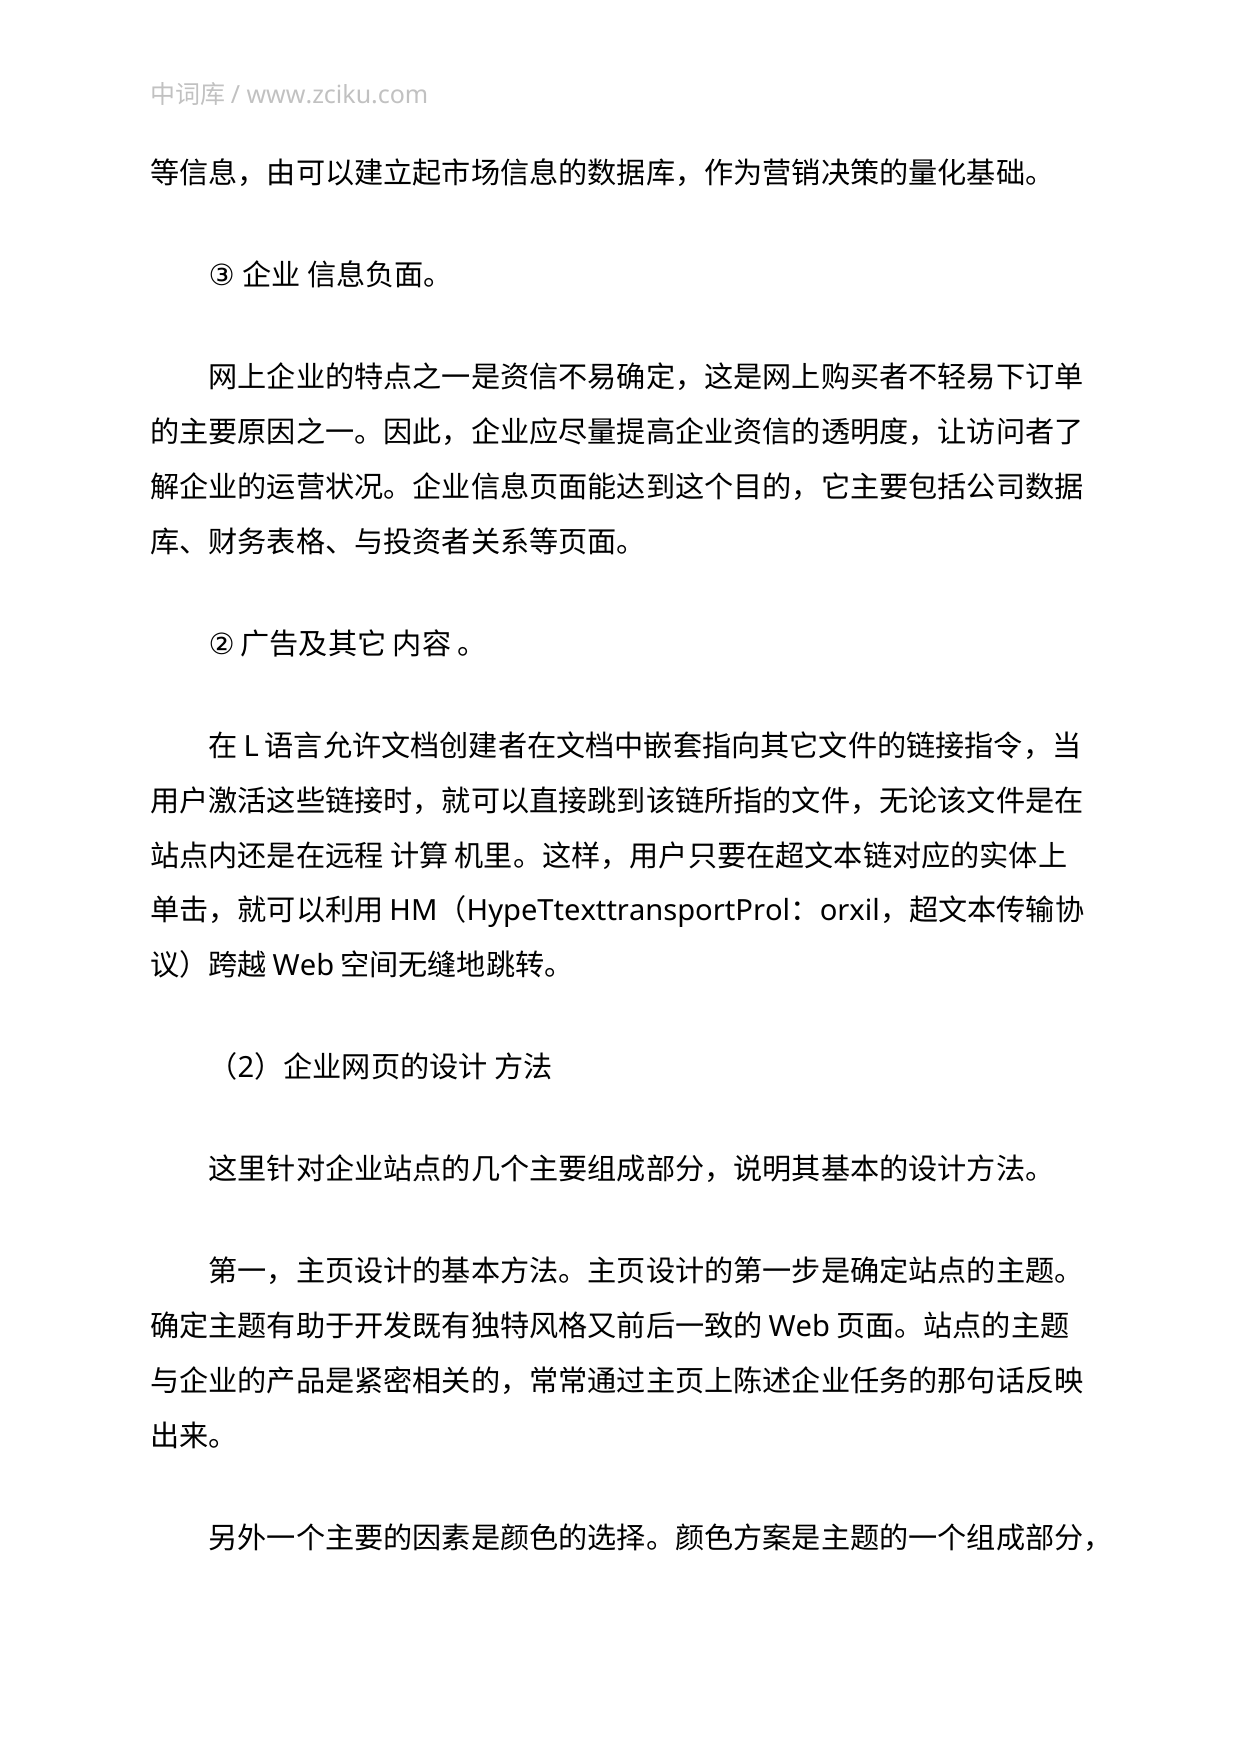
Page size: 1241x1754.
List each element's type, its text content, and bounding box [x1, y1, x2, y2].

text 这里针对企业站点的几个主要组成部分，说明其基本的设计方法。 [150, 1146, 1090, 1188]
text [150, 1514, 1090, 1557]
text （2）企业网页的设计 方法 [150, 1044, 1090, 1086]
text 第一，主页设计的基本方法。主页设计的第一步是确定站点的主题。确定主题有助于开发既有独特风格又前后一致的Web页面。站点的主题与企业的产品是紧密相关的，常常通过主页上陈述企业任务的那句话反映出来。 [150, 1248, 1090, 1455]
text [150, 150, 1090, 192]
text 在L语言允许文档创建者在文档中嵌套指向其它文件的链接指令，当用户激活这些链接时，就可以直接跳到该链所指的文件，无论该文件是在站点内还是在远程 计算 机里。这样，用户只要在超文本链对应的实体上单击，就可以利用HM（HypeTtexttransportProl：orxil，超文本传输协议）跨越Web空间无缝地跳转。 [150, 722, 1090, 984]
text ②广告及其它 内容 。 [150, 620, 1090, 663]
text 网上企业的特点之一是资信不易确定，这是网上购买者不轻易下订单的主要原因之一。因此，企业应尽量提高企业资信的透明度，让访问者了解企业的运营状况。企业信息页面能达到这个目的，它主要包括公司数据库、财务表格、与投资者关系等页面。 [150, 354, 1090, 561]
text ③ 企业 信息负面。 [150, 252, 1090, 294]
